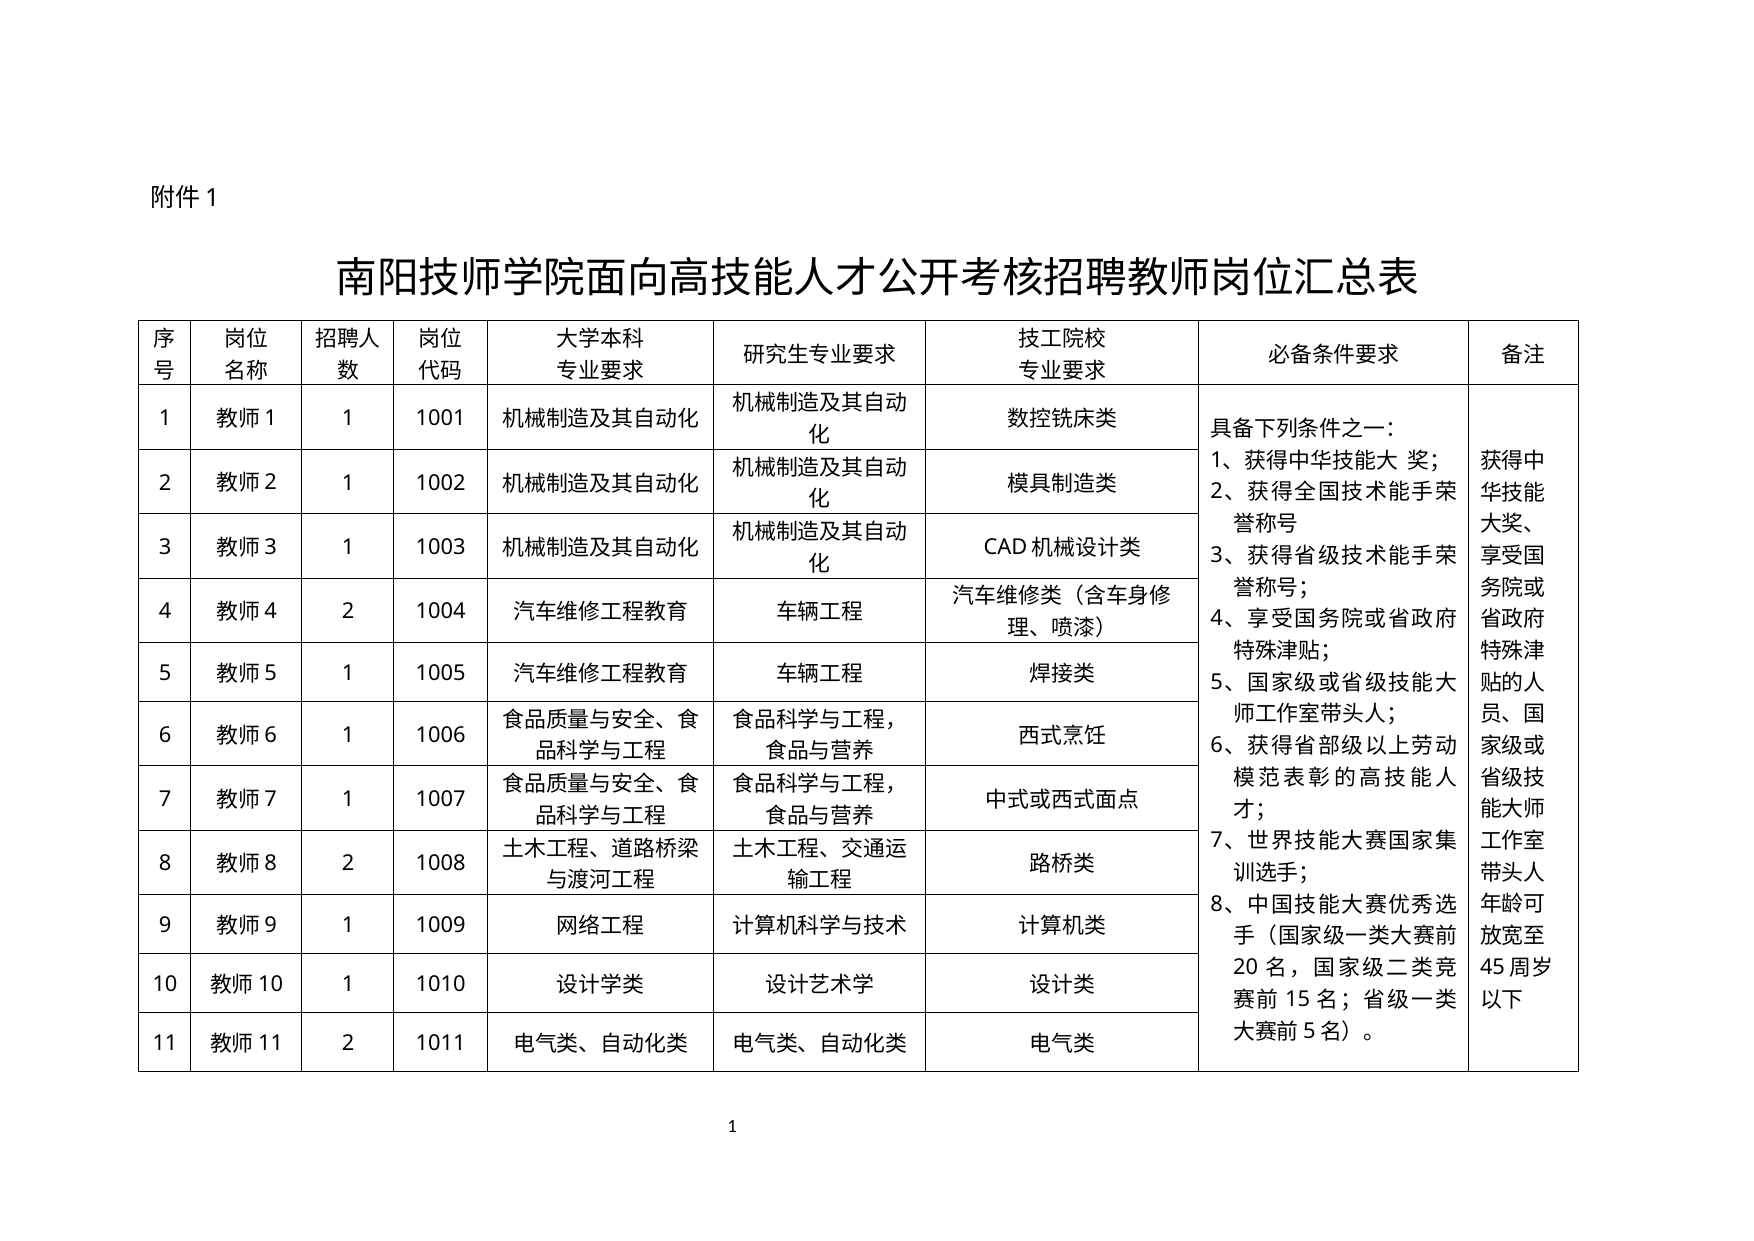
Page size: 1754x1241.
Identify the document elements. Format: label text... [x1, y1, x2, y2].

table_cell 教师7 [191, 766, 301, 829]
table_cell 教师8 [191, 831, 301, 894]
table_cell 1008 [394, 831, 487, 894]
text 附件1 [150, 162, 1604, 228]
table_cell 1010 [394, 954, 487, 1012]
table_header 技工院校 专业要求 [926, 321, 1198, 384]
table_cell 1 [302, 643, 393, 701]
table_cell 具备下列条件之一： 1、获得中华技能大 奖； 2、获得全国技术能手荣誉称号 3、获得省级技术能手荣誉称号； 4、享受国务院或省政府特殊津贴； 5、国家级或省级技能大师工作室带头人； 6、获得省部级以上劳动模范表彰的高技能人才； 7、世界技能大赛国家集训选手； 8、中国技能大赛优秀选手（国家级一类大赛前20名，国家级二类竞赛前15名；省级一类大赛前5名）。 [1199, 385, 1468, 1071]
table_cell 7 [139, 766, 190, 829]
table_cell 5 [139, 643, 190, 701]
table_cell 设计类 [926, 954, 1198, 1012]
table_cell 计算机科学与技术 [714, 895, 925, 953]
table_cell 教师11 [191, 1013, 301, 1071]
table_cell 3 [139, 514, 190, 577]
table_cell 土木工程、道路桥梁与渡河工程 [488, 831, 713, 894]
table_cell 土木工程、交通运输工程 [714, 831, 925, 894]
table_cell 10 [139, 954, 190, 1012]
table_cell 1005 [394, 643, 487, 701]
table_cell 1 [302, 766, 393, 829]
table_cell 机械制造及其自动化 [714, 514, 925, 577]
text 南阳技师学院面向高技能人才公开考核招聘教师岗位汇总表 [150, 241, 1604, 307]
table_cell 1001 [394, 385, 487, 449]
table_cell 1009 [394, 895, 487, 953]
table_cell 车辆工程 [714, 579, 925, 642]
table_cell 机械制造及其自动化 [714, 450, 925, 513]
table_cell 1004 [394, 579, 487, 642]
table_cell CAD机械设计类 [926, 514, 1198, 577]
table_cell 1 [302, 450, 393, 513]
table_cell 汽车维修工程教育 [488, 643, 713, 701]
table_cell 焊接类 [926, 643, 1198, 701]
table_cell 设计艺术学 [714, 954, 925, 1012]
table_cell 教师5 [191, 643, 301, 701]
table_header 研究生专业要求 [714, 321, 925, 384]
table_cell 教师4 [191, 579, 301, 642]
table_header 招聘人数 [302, 321, 393, 384]
table_cell 1 [302, 385, 393, 449]
table_cell 4 [139, 579, 190, 642]
table_header 大学本科 专业要求 [488, 321, 713, 384]
table_cell 1 [302, 954, 393, 1012]
table_cell 设计学类 [488, 954, 713, 1012]
table_cell 数控铣床类 [926, 385, 1198, 449]
table_cell 8 [139, 831, 190, 894]
table_cell 计算机类 [926, 895, 1198, 953]
table_header 岗位 名称 [191, 321, 301, 384]
table_header 备注 [1469, 321, 1578, 384]
table_cell 教师2 [191, 450, 301, 513]
table_header 必备条件要求 [1199, 321, 1468, 384]
table_cell 汽车维修类（含车身修理、喷漆） [926, 579, 1198, 642]
table_cell 食品质量与安全、食品科学与工程 [488, 702, 713, 765]
table_cell 电气类、自动化类 [488, 1013, 713, 1071]
table_cell 食品科学与工程，食品与营养 [714, 766, 925, 829]
table_cell 1 [302, 895, 393, 953]
table_cell 机械制造及其自动化 [488, 514, 713, 577]
table_cell 2 [302, 579, 393, 642]
table_cell 1 [302, 702, 393, 765]
table_cell 1006 [394, 702, 487, 765]
table_cell 汽车维修工程教育 [488, 579, 713, 642]
table_cell 模具制造类 [926, 450, 1198, 513]
table_cell 教师3 [191, 514, 301, 577]
table_cell 电气类 [926, 1013, 1198, 1071]
table_cell 6 [139, 702, 190, 765]
table_cell 西式烹饪 [926, 702, 1198, 765]
table_cell 1 [302, 514, 393, 577]
table_cell 1003 [394, 514, 487, 577]
table_cell 9 [139, 895, 190, 953]
table_cell 1007 [394, 766, 487, 829]
table_cell 获得中华技能大奖、享受国务院或省政府特殊津贴的人员、国家级或省级技能大师工作室带头人年龄可放宽至45周岁以下 [1469, 385, 1578, 1071]
table_cell 2 [302, 831, 393, 894]
table_cell 教师10 [191, 954, 301, 1012]
table_cell 中式或西式面点 [926, 766, 1198, 829]
table_cell 食品质量与安全、食品科学与工程 [488, 766, 713, 829]
table_header 序号 [139, 321, 190, 384]
table_cell 1011 [394, 1013, 487, 1071]
table_cell 1 [139, 385, 190, 449]
table_cell 路桥类 [926, 831, 1198, 894]
table_cell 11 [139, 1013, 190, 1071]
table_cell 食品科学与工程，食品与营养 [714, 702, 925, 765]
table_cell 教师9 [191, 895, 301, 953]
table_cell 机械制造及其自动化 [488, 385, 713, 449]
table_cell 电气类、自动化类 [714, 1013, 925, 1071]
table_cell 2 [139, 450, 190, 513]
table_cell 机械制造及其自动化 [714, 385, 925, 449]
table_cell 车辆工程 [714, 643, 925, 701]
table_cell 教师1 [191, 385, 301, 449]
table_header 岗位 代码 [394, 321, 487, 384]
table_cell 教师6 [191, 702, 301, 765]
table_cell 机械制造及其自动化 [488, 450, 713, 513]
table_cell 网络工程 [488, 895, 713, 953]
table_cell 2 [302, 1013, 393, 1071]
table_cell 1002 [394, 450, 487, 513]
